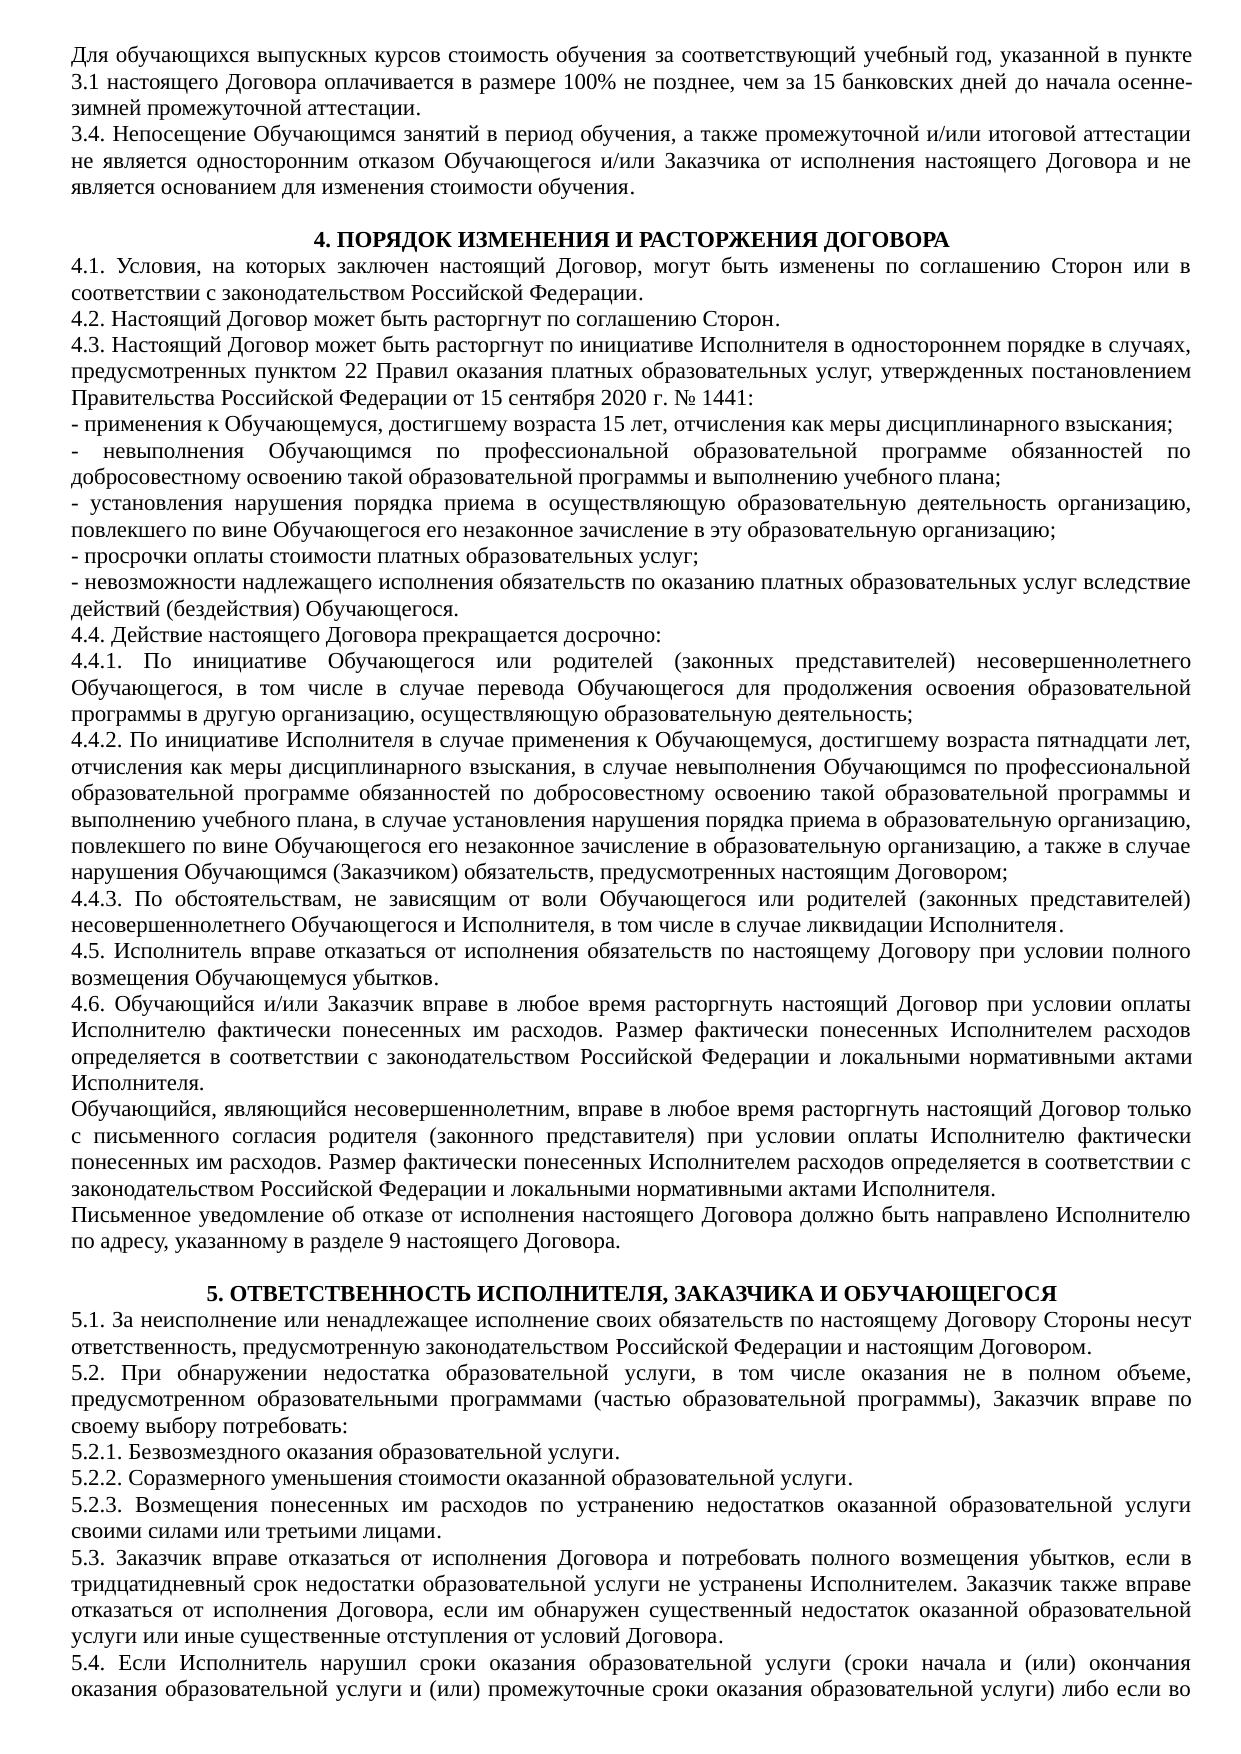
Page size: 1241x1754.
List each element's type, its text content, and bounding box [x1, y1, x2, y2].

text - просрочки оплаты стоимости платных образовательных услуг; [71, 542, 1193, 568]
text 5.2.3. Возмещения понесенных им расходов по устранению недостатков оказанной образовательной услуги своими силами или третьими лицами. [71, 1491, 1193, 1543]
text 4.5. Исполнитель вправе отказаться от исполнения обязательств по настоящему Договору при условии полного возмещения Обучающемуся убытков. [71, 937, 1193, 990]
text 4.4.3. По обстоятельствам, не зависящим от воли Обучающегося или родителей (законных представителей) несовершеннолетнего Обучающегося и Исполнителя, в том числе в случае ликвидации Исполнителя. [71, 885, 1193, 937]
text 5. ОТВЕТСТВЕННОСТЬ ИСПОЛНИТЕЛЯ, ЗАКАЗЧИКА И ОБУЧАЮЩЕГОСЯ [71, 1280, 1193, 1306]
text 4.3. Настоящий Договор может быть расторгнут по инициативе Исполнителя в одностороннем порядке в случаях, предусмотренных пунктом 22 Правил оказания платных образовательных услуг, утвержденных постановлением Правительства Российской Федерации от 15 сентября 2020 г. № 1441: [71, 331, 1193, 410]
text Обучающийся, являющийся несовершеннолетним, вправе в любое время расторгнуть настоящий Договор только с письменного согласия родителя (законного представителя) при условии оплаты Исполнителю фактически понесенных им расходов. Размер фактически понесенных Исполнителем расходов определяется в соответствии с законодательством Российской Федерации и локальными нормативными актами Исполнителя. [71, 1096, 1193, 1201]
text - невыполнения Обучающимся по профессиональной образовательной программе обязанностей по добросовестному освоению такой образовательной программы и выполнению учебного плана; [71, 437, 1193, 489]
text Для обучающихся выпускных курсов стоимость обучения за соответствующий учебный год, указанной в пункте 3.1 настоящего Договора оплачивается в размере 100% не позднее, чем за 15 банковских дней до начала осенне-зимней промежуточной аттестации. [71, 41, 1193, 120]
text - невозможности надлежащего исполнения обязательств по оказанию платных образовательных услуг вследствие действий (бездействия) Обучающегося. [71, 568, 1193, 621]
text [71, 1649, 1193, 1702]
text 5.2.2. Соразмерного уменьшения стоимости оказанной образовательной услуги. [71, 1464, 1193, 1491]
text 3.4. Непосещение Обучающимся занятий в период обучения, а также промежуточной и/или итоговой аттестации не является односторонним отказом Обучающегося и/или Заказчика от исполнения настоящего Договора и не является основанием для изменения стоимости обучения. [71, 120, 1193, 199]
text 4.4. Действие настоящего Договора прекращается досрочно: [71, 621, 1193, 647]
text - установления нарушения порядка приема в осуществляющую образовательную деятельность организацию, повлекшего по вине Обучающегося его незаконное зачисление в эту образовательную организацию; [71, 489, 1193, 542]
text 4.2. Настоящий Договор может быть расторгнут по соглашению Сторон. [71, 305, 1193, 331]
text 5.2.1. Безвозмездного оказания образовательной услуги. [71, 1438, 1193, 1464]
text 5.3. Заказчик вправе отказаться от исполнения Договора и потребовать полного возмещения убытков, если в тридцатидневный срок недостатки образовательной услуги не устранены Исполнителем. Заказчик также вправе отказаться от исполнения Договора, если им обнаружен существенный недостаток оказанной образовательной услуги или иные существенные отступления от условий Договора. [71, 1543, 1193, 1649]
text 4.4.1. По инициативе Обучающегося или родителей (законных представителей) несовершеннолетнего Обучающегося, в том числе в случае перевода Обучающегося для продолжения освоения образовательной программы в другую организацию, осуществляющую образовательную деятельность; [71, 647, 1193, 727]
text 5.2. При обнаружении недостатка образовательной услуги, в том числе оказания не в полном объеме, предусмотренном образовательными программами (частью образовательной программы), Заказчик вправе по своему выбору потребовать: [71, 1359, 1193, 1438]
text 5.1. За неисполнение или ненадлежащее исполнение своих обязательств по настоящему Договору Стороны несут ответственность, предусмотренную законодательством Российской Федерации и настоящим Договором. [71, 1306, 1193, 1359]
text 4.1. Условия, на которых заключен настоящий Договор, могут быть изменены по соглашению Сторон или в соответствии с законодательством Российской Федерации. [71, 252, 1193, 305]
text 4.6. Обучающийся и/или Заказчик вправе в любое время расторгнуть настоящий Договор при условии оплаты Исполнителю фактически понесенных им расходов. Размер фактически понесенных Исполнителем расходов определяется в соответствии с законодательством Российской Федерации и локальными нормативными актами Исполнителя. [71, 990, 1193, 1096]
text 4. ПОРЯДОК ИЗМЕНЕНИЯ И РАСТОРЖЕНИЯ ДОГОВОРА [71, 226, 1193, 252]
text - применения к Обучающемуся, достигшему возраста 15 лет, отчисления как меры дисциплинарного взыскания; [71, 410, 1193, 437]
text 4.4.2. По инициативе Исполнителя в случае применения к Обучающемуся, достигшему возраста пятнадцати лет, отчисления как меры дисциплинарного взыскания, в случае невыполнения Обучающимся по профессиональной образовательной программе обязанностей по добросовестному освоению такой образовательной программы и выполнению учебного плана, в случае установления нарушения порядка приема в образовательную организацию, повлекшего по вине Обучающегося его незаконное зачисление в образовательную организацию, а также в случае нарушения Обучающимся (Заказчиком) обязательств, предусмотренных настоящим Договором; [71, 727, 1193, 885]
text Письменное уведомление об отказе от исполнения настоящего Договора должно быть направлено Исполнителю по адресу, указанному в разделе 9 настоящего Договора. [71, 1201, 1193, 1254]
